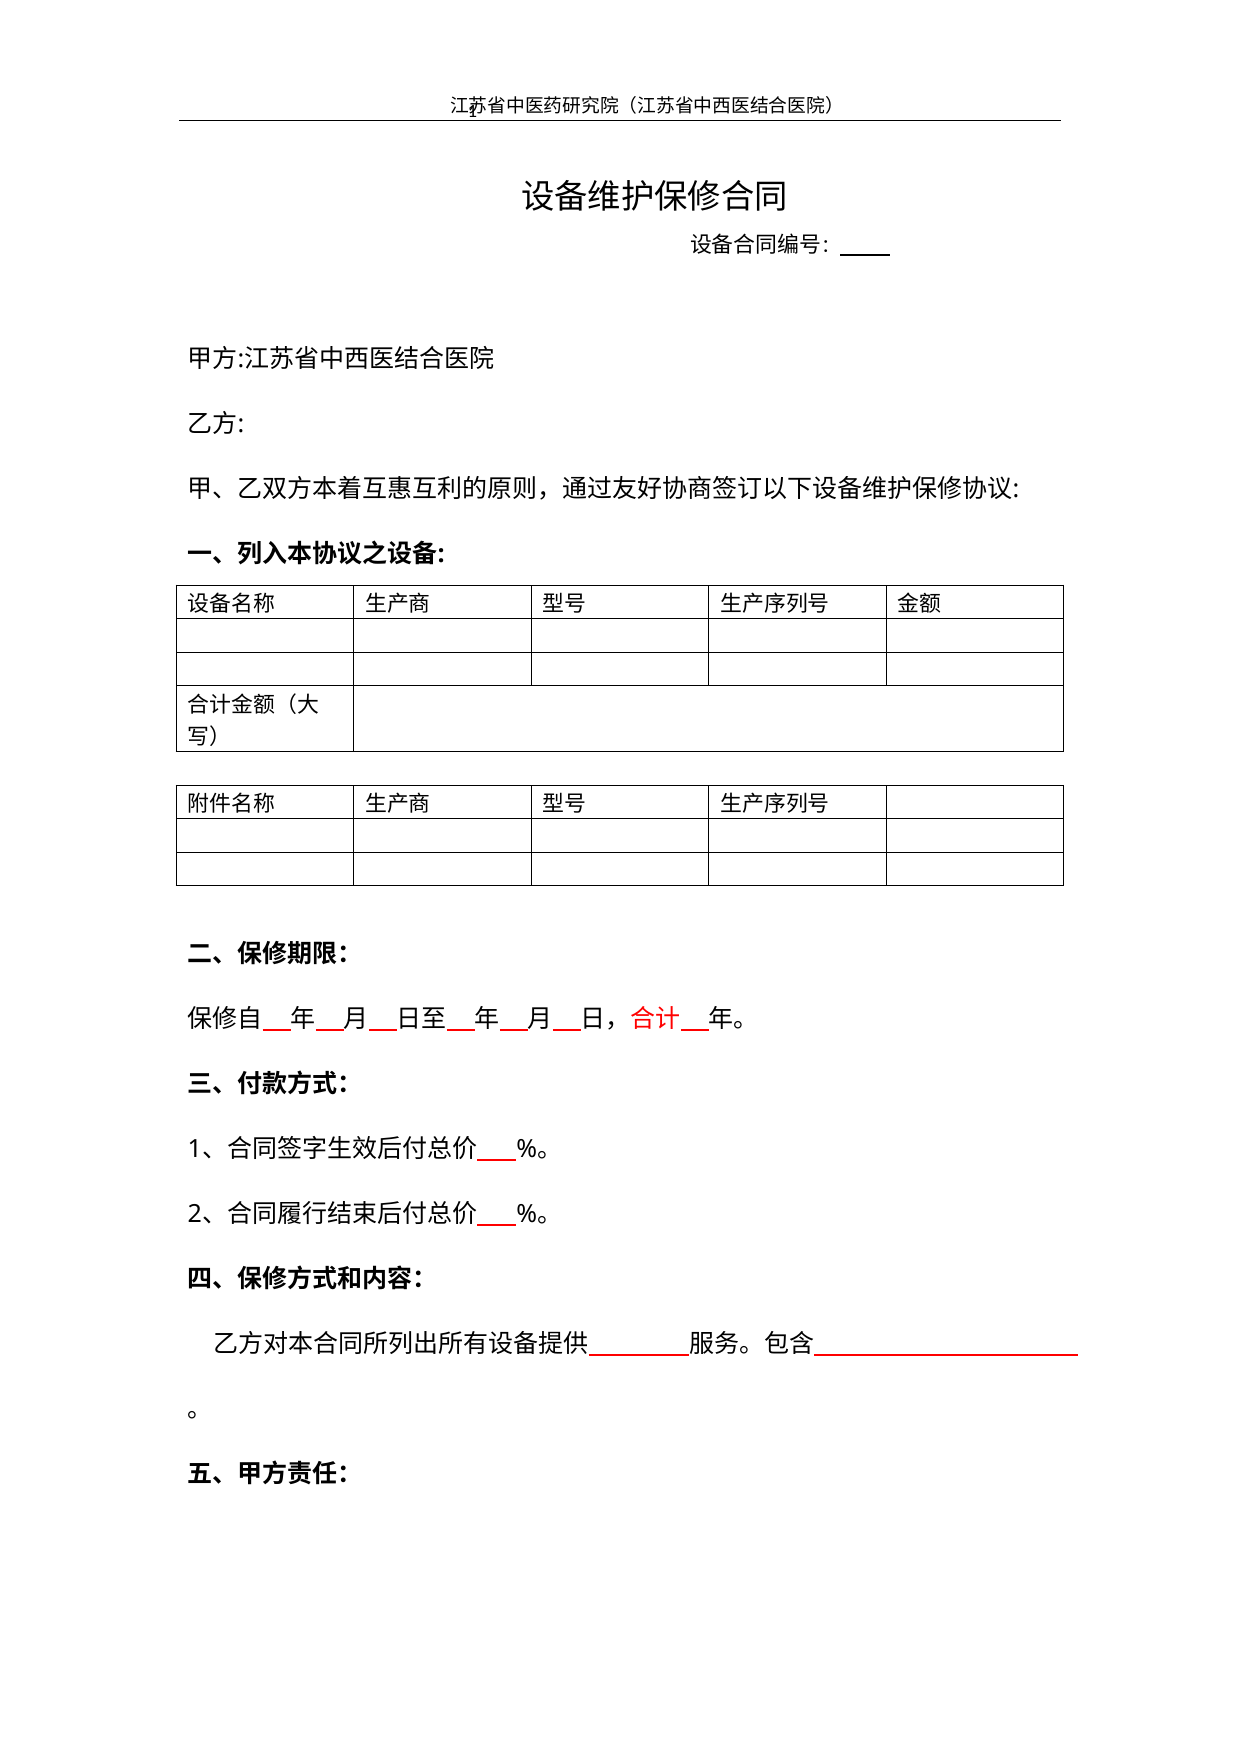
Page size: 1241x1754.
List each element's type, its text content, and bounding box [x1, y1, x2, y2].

table_header 生产商 [354, 586, 531, 618]
table_cell [887, 619, 1063, 652]
text 设备合同编号： [187, 227, 1053, 259]
table_cell [709, 653, 886, 685]
table_cell [354, 619, 531, 652]
table_cell [354, 653, 531, 685]
text 二、保修期限： [187, 919, 1079, 984]
table_cell [354, 686, 1063, 751]
text 甲方:江苏省中西医结合医院 乙方: 甲、乙双方本着互惠互利的原则，通过友好协商签订以下设备维护保修协议: [187, 259, 1079, 519]
table_header 生产序列号 [709, 786, 886, 818]
table_header 型号 [532, 586, 708, 618]
table_cell [887, 819, 1063, 852]
table_cell [887, 653, 1063, 685]
table_cell 合计金额（大写） [177, 686, 353, 751]
table_cell [709, 819, 886, 852]
text 五、甲方责任： [187, 1439, 1079, 1504]
table_cell [177, 653, 353, 685]
text 1、合同签字生效后付总价 %。 [187, 1114, 1053, 1179]
text 2、合同履行结束后付总价 %。 [187, 1179, 1053, 1244]
table_header 生产序列号 [709, 586, 886, 618]
table_cell [177, 619, 353, 652]
table_header 设备名称 [177, 586, 353, 618]
text 四、保修方式和内容： [187, 1244, 1079, 1309]
table_cell [177, 819, 353, 852]
table_cell [887, 853, 1063, 885]
table_cell [354, 853, 531, 885]
table_header 金额 [887, 586, 1063, 618]
text 一、列入本协议之设备: [187, 519, 1079, 584]
text 设备维护保修合同 [187, 162, 1079, 227]
table_cell [709, 619, 886, 652]
text 保修自 年 月 日至 年 月 日，合计 年。 [187, 984, 1079, 1049]
text 乙方对本合同所列出所有设备提供 服务。包含 。 [187, 1309, 1079, 1439]
table_cell [709, 853, 886, 885]
table_cell [532, 653, 708, 685]
text 三、付款方式： [187, 1049, 1079, 1114]
table_cell [532, 853, 708, 885]
table_cell [354, 819, 531, 852]
table_cell [177, 853, 353, 885]
table_header 生产商 [354, 786, 531, 818]
table_header 附件名称 [177, 786, 353, 818]
table_cell [532, 819, 708, 852]
table_header [887, 786, 1063, 818]
table_cell [532, 619, 708, 652]
table_header 型号 [532, 786, 708, 818]
